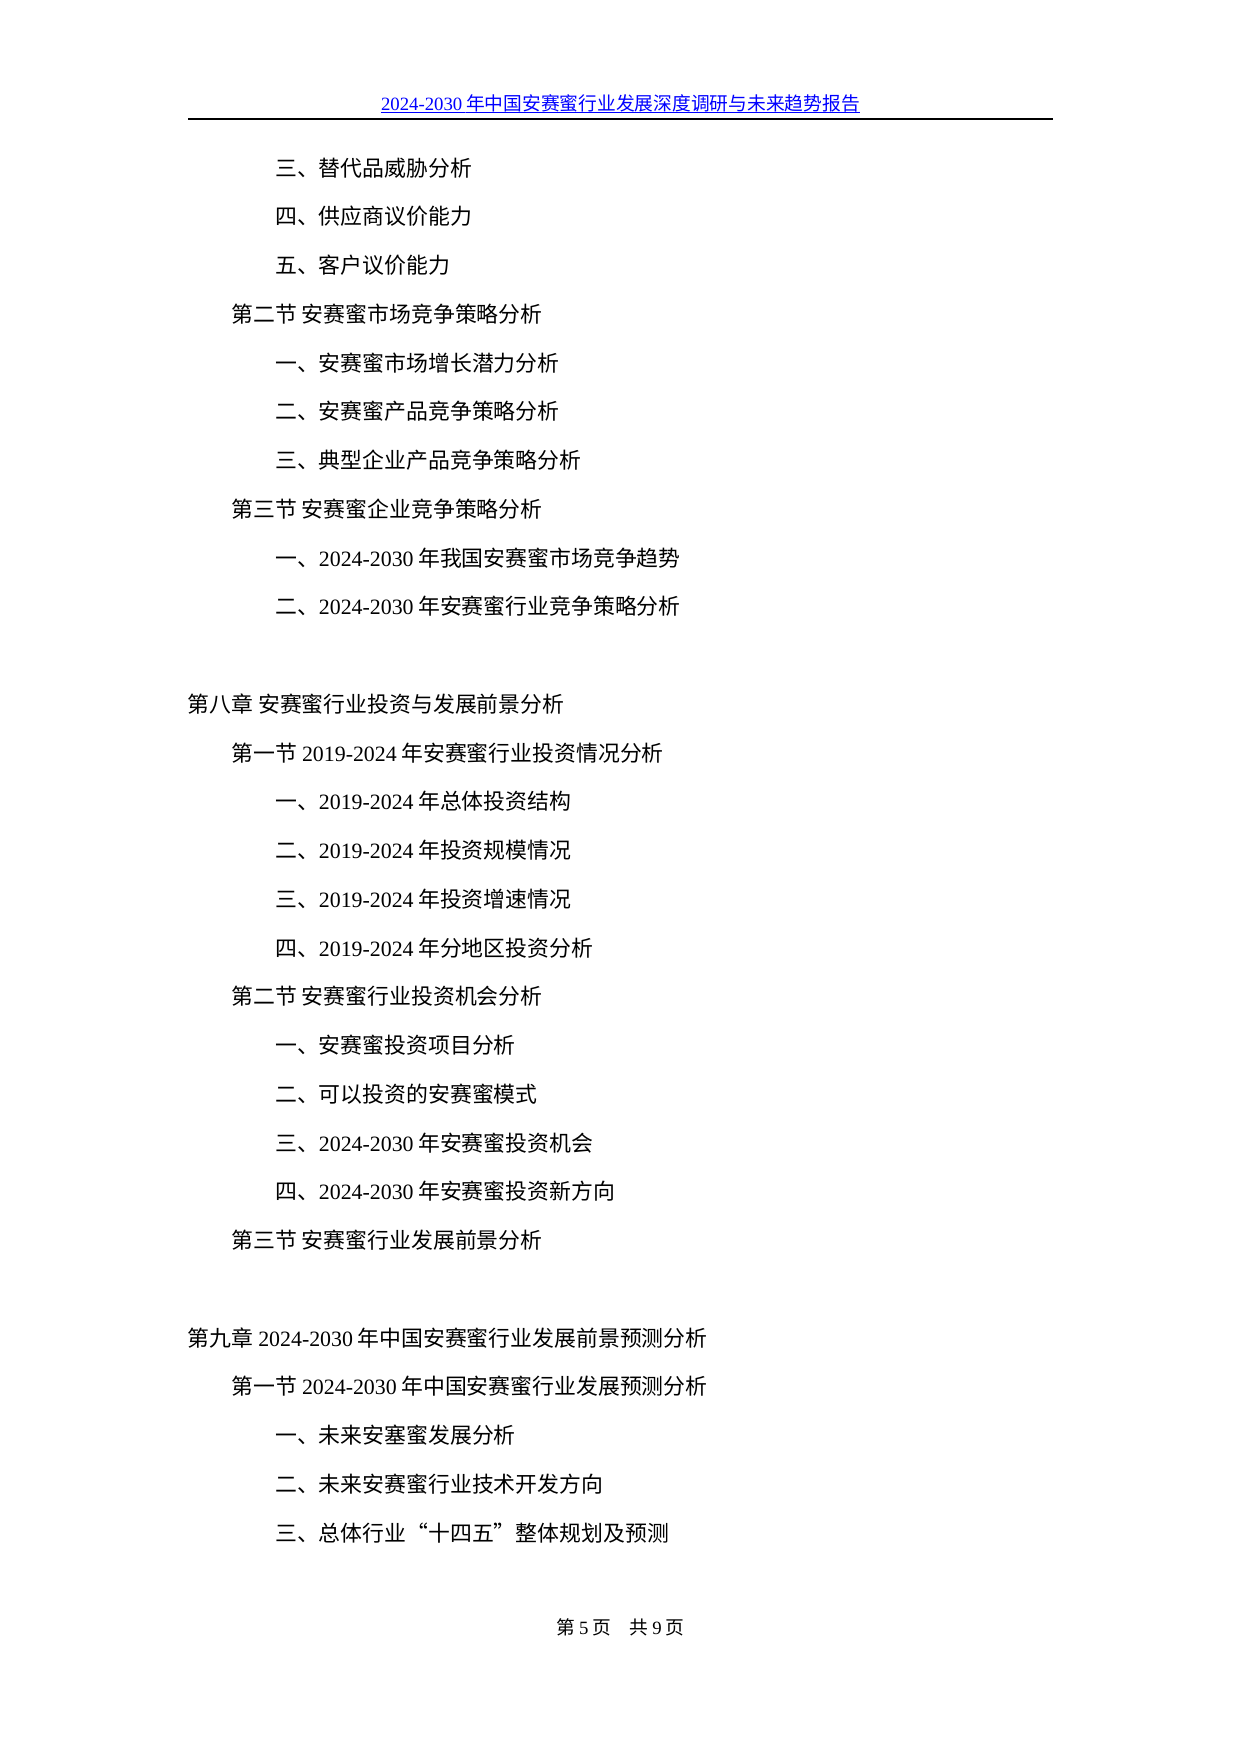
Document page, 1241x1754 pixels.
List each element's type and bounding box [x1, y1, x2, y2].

text [187, 150, 1053, 1548]
